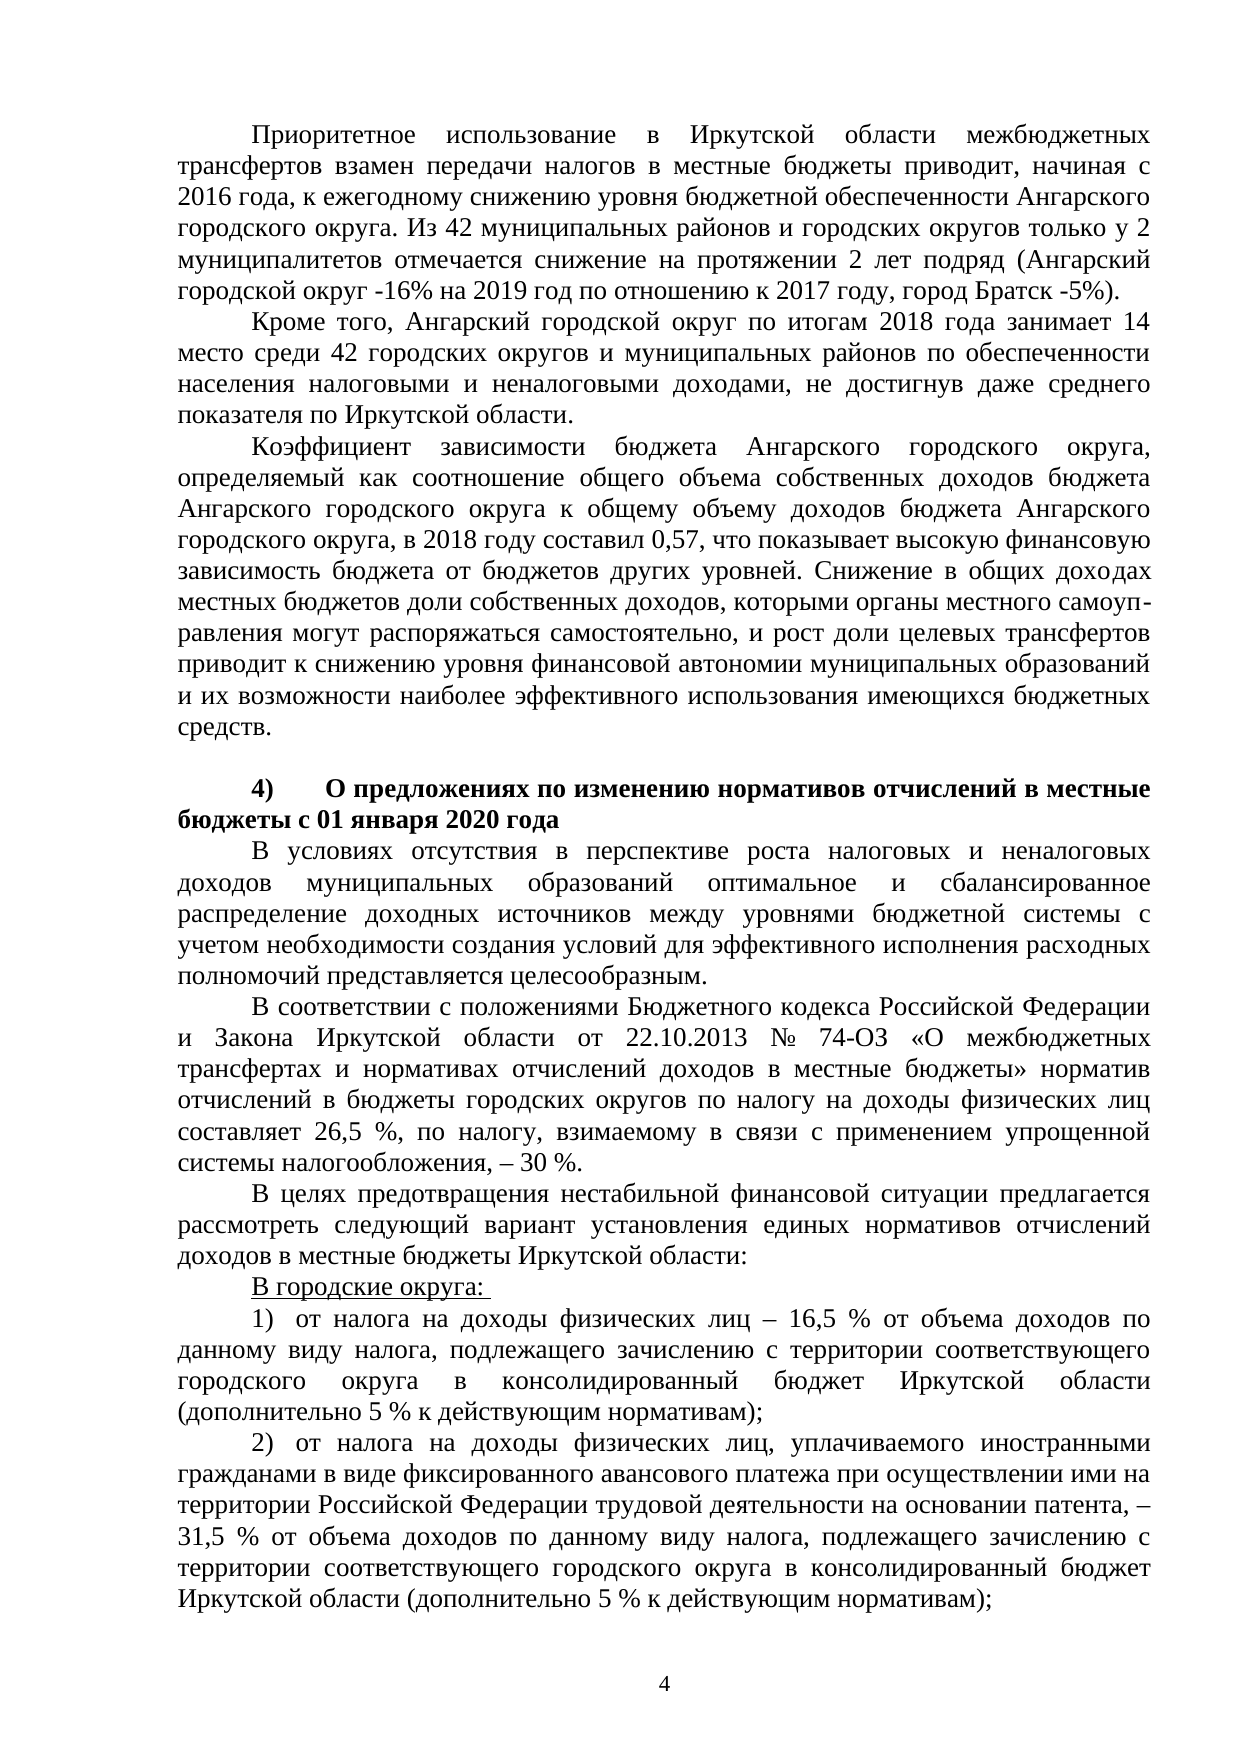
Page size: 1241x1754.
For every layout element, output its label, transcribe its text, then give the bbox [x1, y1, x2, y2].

text В условиях отсутствия в перспективе роста налоговых и неналоговых доходов муниципальных образований оптимальное и сбалансированное распределение доходных источников между уровнями бюджетной системы с учетом необходимости создания условий для эффективного исполнения расходных полномочий представляется целесообразным. [177, 834, 1152, 990]
text Кроме того, Ангарский городской округ по итогам 2018 года занимает 14 место среди 42 городских округов и муниципальных районов по обеспеченности населения налоговыми и неналоговыми доходами, не достигнув даже среднего показателя по Иркутской области. [177, 305, 1152, 429]
list от налога на доходы физических лиц – 16,5 % от объема доходов по данному виду налога, подлежащего зачислению с территории соответствующего городского округа в консолидированный бюджет Иркутской области (дополнительно 5 % к действующим нормативам); [177, 1302, 1152, 1426]
text Коэффициент зависимости бюджета Ангарского городского округа, определяемый как соотношение общего объема собственных доходов бюджета Ангарского городского округа к общему объему доходов бюджета Ангарского городского округа, в 2018 году составил 0,57, что показывает высокую финансовую зависимость бюджета от бюджетов других уровней. Снижение в общих доходах местных бюджетов доли собственных доходов, которыми органы местного самоуправления могут распоряжаться самостоятельно, и рост доли целевых трансфертов приводит к снижению уровня финансовой автономии муниципальных образований и их возможности наиболее эффективного использования имеющихся бюджетных средств. [177, 429, 1152, 741]
text В городские округа: [177, 1271, 1152, 1302]
text В соответствии с положениями Бюджетного кодекса Российской Федерации и Закона Иркутской области от 22.10.2013 № 74-ОЗ «О межбюджетных трансфертах и нормативах отчислений доходов в местные бюджеты» норматив отчислений в бюджеты городских округов по налогу на доходы физических лиц составляет 26,5 %, по налогу, взимаемому в связи с применением упрощенной системы налогообложения, – 30 %. [177, 990, 1152, 1177]
list О предложениях по изменению нормативов отчислений в местные бюджеты с 01 января 2020 года [177, 772, 1152, 834]
list от налога на доходы физических лиц, уплачиваемого иностранными гражданами в виде фиксированного авансового платежа при осуществлении ими на территории Российской Федерации трудовой деятельности на основании патента, – 31,5 % от объема доходов по данному виду налога, подлежащего зачислению с территории соответствующего городского округа в консолидированный бюджет Иркутской области (дополнительно 5 % к действующим нормативам); [177, 1426, 1152, 1613]
text В целях предотвращения нестабильной финансовой ситуации предлагается рассмотреть следующий вариант установления единых нормативов отчислений доходов в местные бюджеты Иркутской области: [177, 1177, 1152, 1271]
text Приоритетное использование в Иркутской области межбюджетных трансфертов взамен передачи налогов в местные бюджеты приводит, начиная с 2016 года, к ежегодному снижению уровня бюджетной обеспеченности Ангарского городского округа. Из 42 муниципальных районов и городских округов только у 2 муниципалитетов отмечается снижение на протяжении 2 лет подряд (Ангарский городской округ -16% на 2019 год по отношению к 2017 году, город Братск -5%). [177, 118, 1152, 305]
